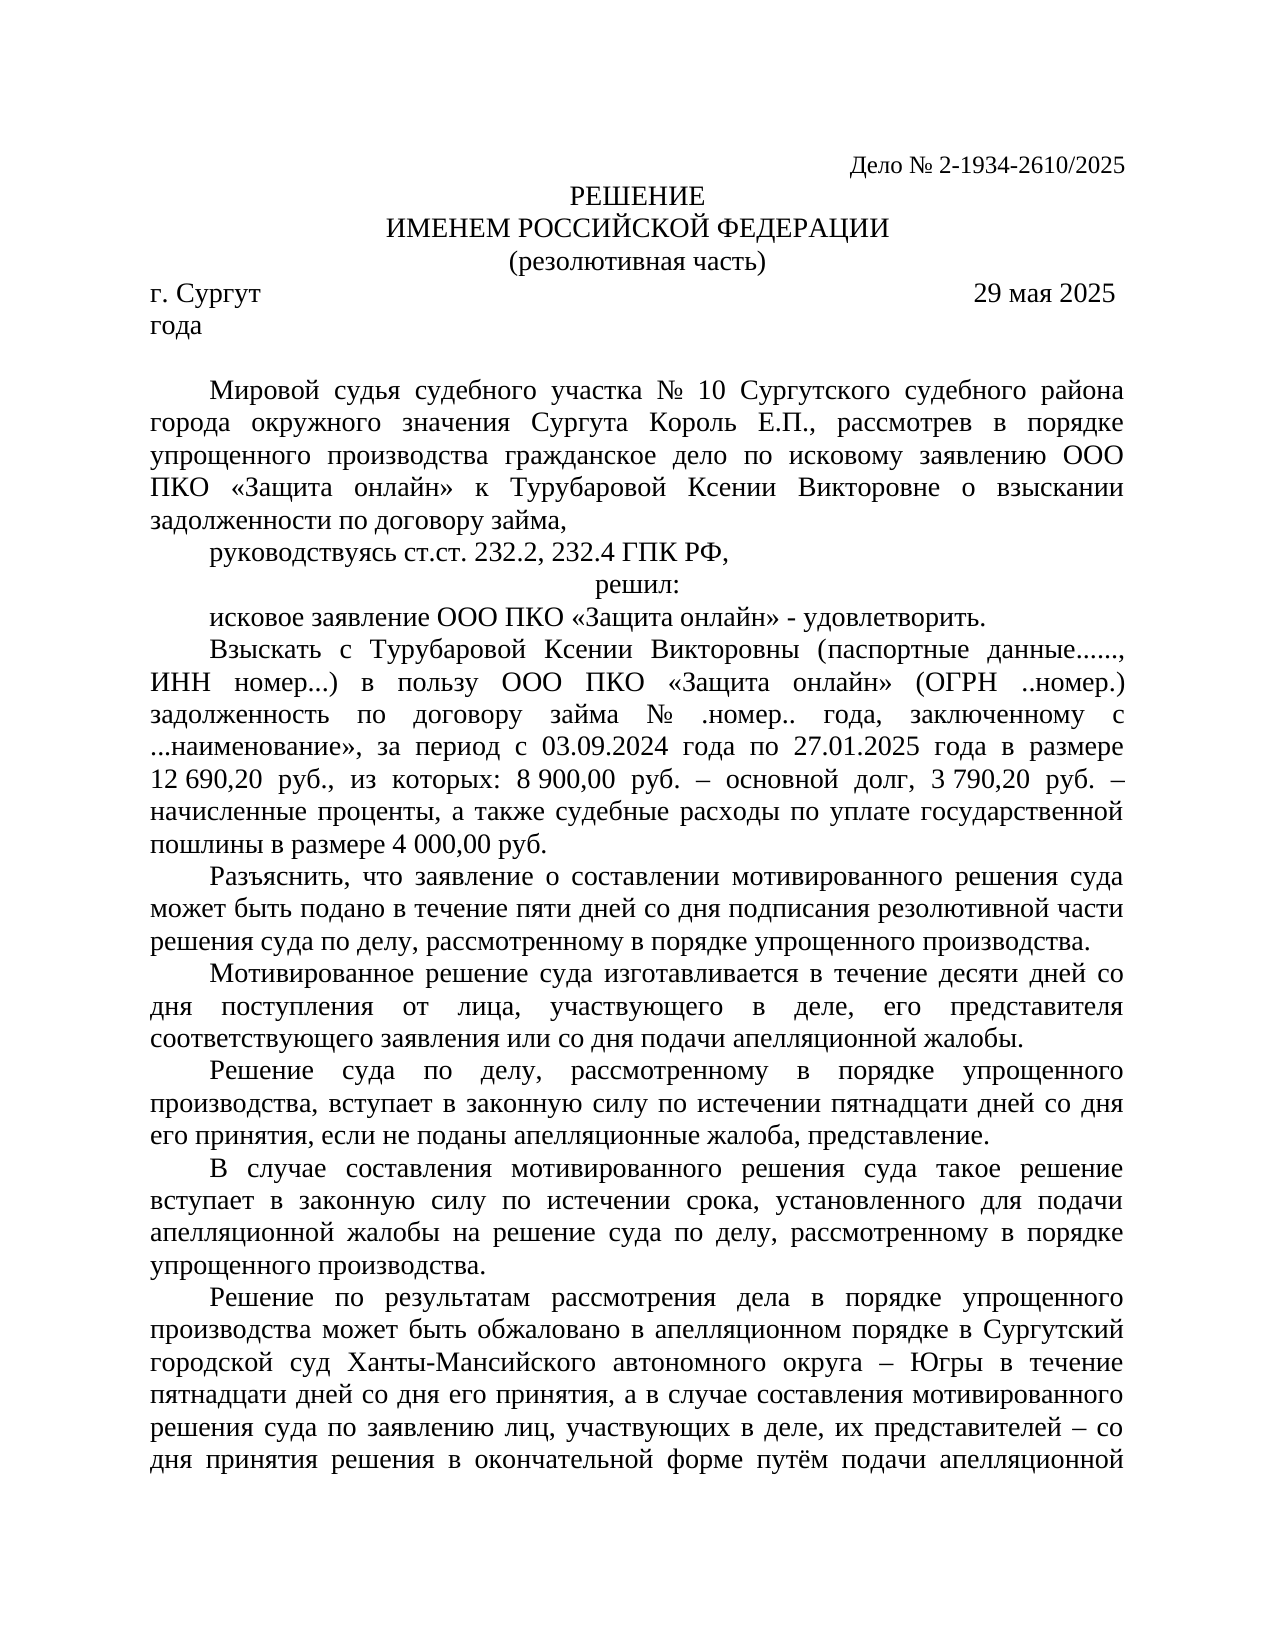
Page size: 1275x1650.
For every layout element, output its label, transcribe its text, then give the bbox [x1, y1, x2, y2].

text решил: [150, 567, 1125, 600]
text (резолютивная часть) [150, 243, 1125, 276]
text Мировой судья судебного участка № 10 Сургутского судебного района города окружного значения Сургута Король Е.П., рассмотрев в порядке упрощенного производства гражданское дело по исковому заявлению ООО ПКО «Защита онлайн» к Турубаровой Ксении Викторовне о взыскании задолженности по договору займа, [150, 373, 1125, 535]
text Решение суда по делу, рассмотренному в порядке упрощенного производства, вступает в законную силу по истечении пятнадцати дней со дня его принятия, если не поданы апелляционные жалоба, представление. [150, 1053, 1125, 1151]
text ИМЕНЕМ РОССИЙСКОЙ ФЕДЕРАЦИИ [150, 211, 1125, 243]
text г. Сургут 29 мая 2025 года [150, 276, 1125, 341]
text Мотивированное решение суда изготавливается в течение десяти дней со дня поступления от лица, участвующего в деле, его представителя соответствующего заявления или со дня подачи апелляционной жалобы. [150, 956, 1125, 1053]
text РЕШЕНИЕ [150, 179, 1125, 211]
text В случае составления мотивированного решения суда такое решение вступает в законную силу по истечении срока, установленного для подачи апелляционной жалобы на решение суда по делу, рассмотренному в порядке упрощенного производства. [150, 1151, 1125, 1280]
text исковое заявление ООО ПКО «Защита онлайн» - удовлетворить. [150, 600, 1125, 632]
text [150, 1280, 1125, 1474]
text Дело № 2-1934-2610/2025 [150, 150, 1125, 179]
text руководствуясь ст.ст. 232.2, 232.4 ГПК РФ, [150, 535, 1125, 567]
text Взыскать с Турубаровой Ксении Викторовны (паспортные данные......, ИНН номер...) в пользу ООО ПКО «Защита онлайн» (ОГРН ..номер.) задолженность по договору займа № .номер.. года, заключенному с ...наименование», за период с 03.09.2024 года по 27.01.2025 года в размере 12 690,20 руб., из которых: 8 900,00 руб. – основной долг, 3 790,20 руб. – начисленные проценты, а также судебные расходы по уплате государственной пошлины в размере 4 000,00 руб. [150, 632, 1125, 859]
text Разъяснить, что заявление о составлении мотивированного решения суда может быть подано в течение пяти дней со дня подписания резолютивной части решения суда по делу, рассмотренному в порядке упрощенного производства. [150, 859, 1125, 956]
